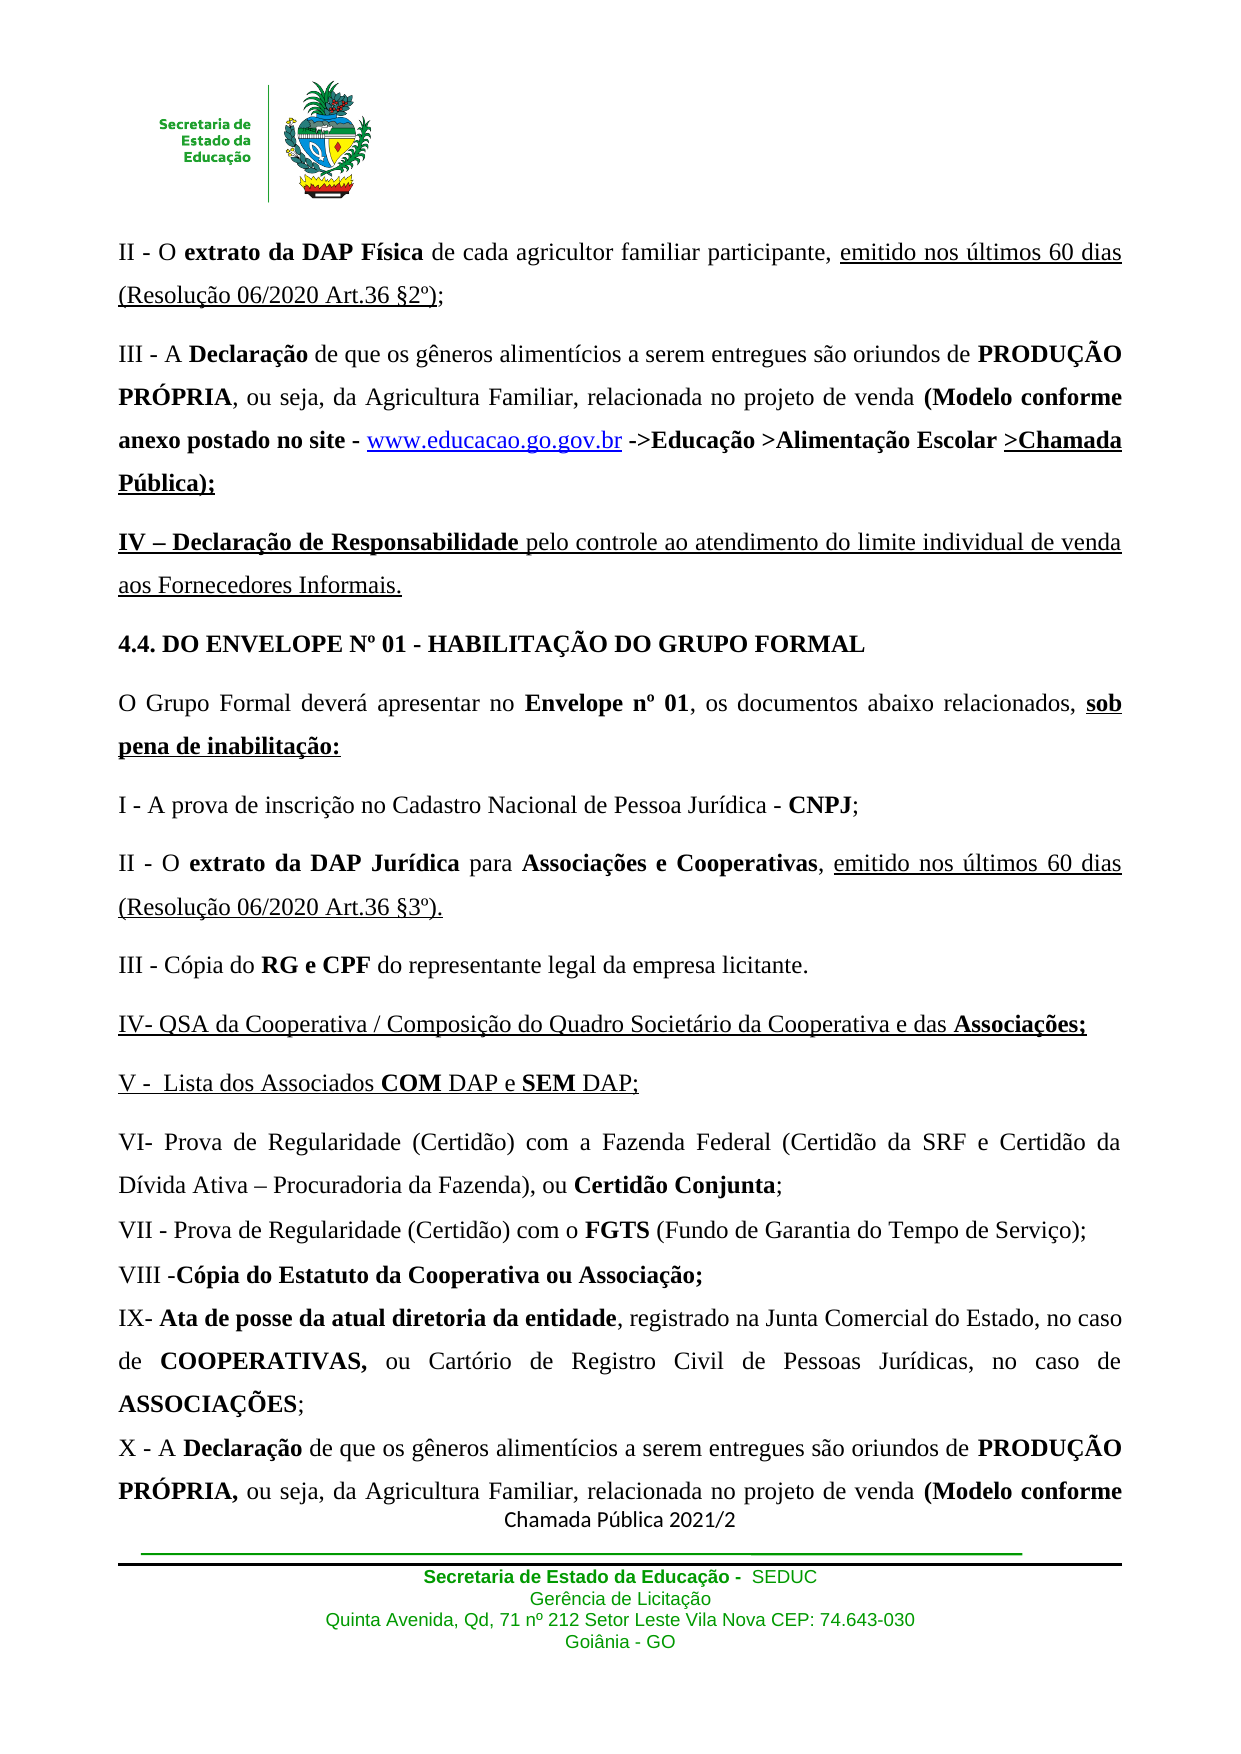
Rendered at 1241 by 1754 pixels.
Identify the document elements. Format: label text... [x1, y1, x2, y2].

text VI- Prova de Regularidade (Certidão) com a Fazenda Federal (Certidão da SRF e Certidão da Dívida Ativa – Procuradoria da Fazenda), ou Certidão Conjunta; [118, 1127, 1122, 1198]
text O Grupo Formal deverá apresentar no Envelope nº 01, os documentos abaixo relacionados, sob pena de inabilitação: [118, 688, 1122, 760]
text VIII -Cópia do Estatuto da Cooperativa ou Associação; [118, 1260, 1122, 1289]
text IV – Declaração de Responsabilidade pelo controle ao atendimento do limite individual de venda aos Fornecedores Informais. [118, 554, 1122, 599]
picture [118, 73, 412, 210]
text IV – Declaração de Responsabilidade pelo controle ao atendimento do limite individual de venda aos Fornecedores Informais. [118, 527, 1122, 552]
text VII - Prova de Regularidade (Certidão) com o FGTS (Fundo de Garantia do Tempo de Serviço); [118, 1215, 1122, 1244]
text I - A prova de inscrição no Cadastro Nacional de Pessoa Jurídica - CNPJ; [118, 790, 1122, 818]
text IX- Ata de posse da atual diretoria da entidade, registrado na Junta Comercial do Estado, no caso de COOPERATIVAS, ou Cartório de Registro Civil de Pessoas Jurídicas, no caso de ASSOCIAÇÕES; [118, 1303, 1122, 1418]
text III - A Declaração de que os gêneros alimentícios a serem entregues são oriundos de PRODUÇÃO PRÓPRIA, ou seja, da Agricultura Familiar, relacionada no projeto de venda (Modelo conforme anexo postado no site - www.educacao.go.gov.br ->Educação >Alimentação Escolar >Chamada Pública); [118, 339, 1122, 497]
text V - Lista dos Associados COM DAP e SEM DAP; [118, 1068, 1122, 1097]
text III - Cópia do RG e CPF do representante legal da empresa licitante. [118, 950, 1122, 979]
text 4.4. DO ENVELOPE Nº 01 - HABILITAÇÃO DO GRUPO FORMAL [118, 629, 1122, 658]
text II - O extrato da DAP Física de cada agricultor familiar participante, emitido nos últimos 60 dias (Resolução 06/2020 Art.36 §2º); [118, 237, 1122, 309]
text IV- QSA da Cooperativa / Composição do Quadro Societário da Cooperativa e das Associações; [118, 1009, 1122, 1038]
text II - O extrato da DAP Jurídica para Associações e Cooperativas, emitido nos últimos 60 dias (Resolução 06/2020 Art.36 §3º). [118, 848, 1122, 920]
